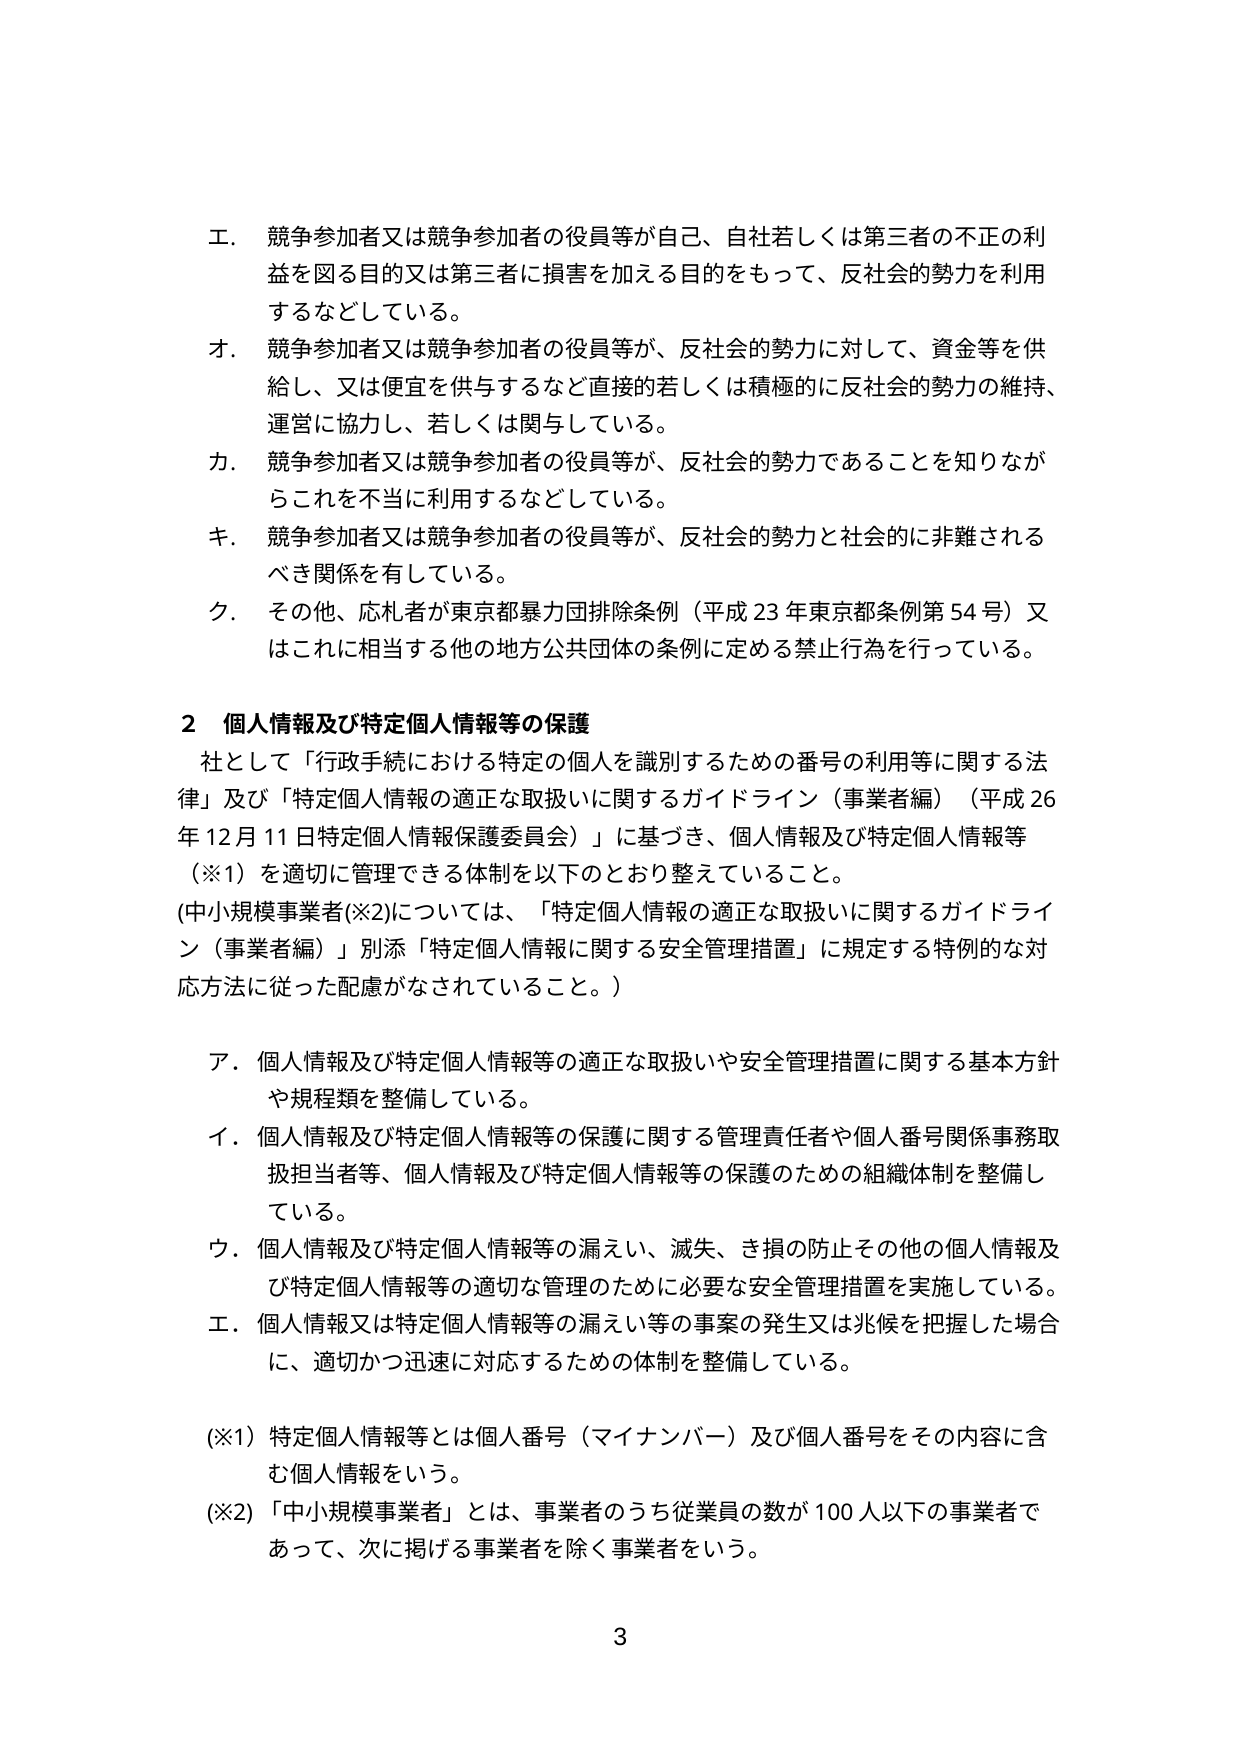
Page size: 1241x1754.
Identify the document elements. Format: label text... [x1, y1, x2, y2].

list その他、応札者が東京都暴力団排除条例（平成23 年東京都条例第54号）又はこれに相当する他の地方公共団体の条例に定める禁止行為を行っている。 [207, 592, 1063, 667]
list 競争参加者又は競争参加者の役員等が自己、自社若しくは第三者の不正の利益を図る目的又は第三者に損害を加える目的をもって、反社会的勢力を利用するなどしている。 [207, 217, 1063, 329]
text ウ． 個人情報及び特定個人情報等の漏えい、滅失、き損の防止その他の個人情報及び特定個人情報等の適切な管理のために必要な安全管理措置を実施している。 [207, 1229, 1063, 1304]
text (※1）特定個人情報等とは個人番号（マイナンバー）及び個人番号をその内容に含む個人情報をいう。 [207, 1417, 1063, 1492]
text イ． 個人情報及び特定個人情報等の保護に関する管理責任者や個人番号関係事務取扱担当者等、個人情報及び特定個人情報等の保護のための組織体制を整備している。 [207, 1117, 1063, 1229]
text (※2) 「中小規模事業者」とは、事業者のうち従業員の数が100人以下の事業者であって、次に掲げる事業者を除く事業者をいう。 [207, 1492, 1063, 1567]
text (中小規模事業者(※2)については、「特定個人情報の適正な取扱いに関するガイドライン（事業者編）」別添「特定個人情報に関する安全管理措置」に規定する特例的な対応方法に従った配慮がなされていること。） [177, 892, 1063, 1004]
text ア． 個人情報及び特定個人情報等の適正な取扱いや安全管理措置に関する基本方針や規程類を整備している。 [207, 1042, 1063, 1117]
text エ． 個人情報又は特定個人情報等の漏えい等の事案の発生又は兆候を把握した場合に、適切かつ迅速に対応するための体制を整備している。 [207, 1304, 1063, 1379]
list 競争参加者又は競争参加者の役員等が、反社会的勢力に対して、資金等を供給し、又は便宜を供与するなど直接的若しくは積極的に反社会的勢力の維持、運営に協力し、若しくは関与している。 [207, 329, 1063, 442]
list 競争参加者又は競争参加者の役員等が、反社会的勢力であることを知りながらこれを不当に利用するなどしている。 [207, 442, 1063, 517]
text 社として「行政手続における特定の個人を識別するための番号の利用等に関する法律」及び「特定個人情報の適正な取扱いに関するガイドライン（事業者編）（平成26年12月11日特定個人情報保護委員会）」に基づき、個人情報及び特定個人情報等（※1）を適切に管理できる体制を以下のとおり整えていること。 [177, 742, 1063, 892]
text ２ 個人情報及び特定個人情報等の保護 [177, 704, 1063, 742]
list 競争参加者又は競争参加者の役員等が、反社会的勢力と社会的に非難されるべき関係を有している。 [207, 517, 1063, 592]
